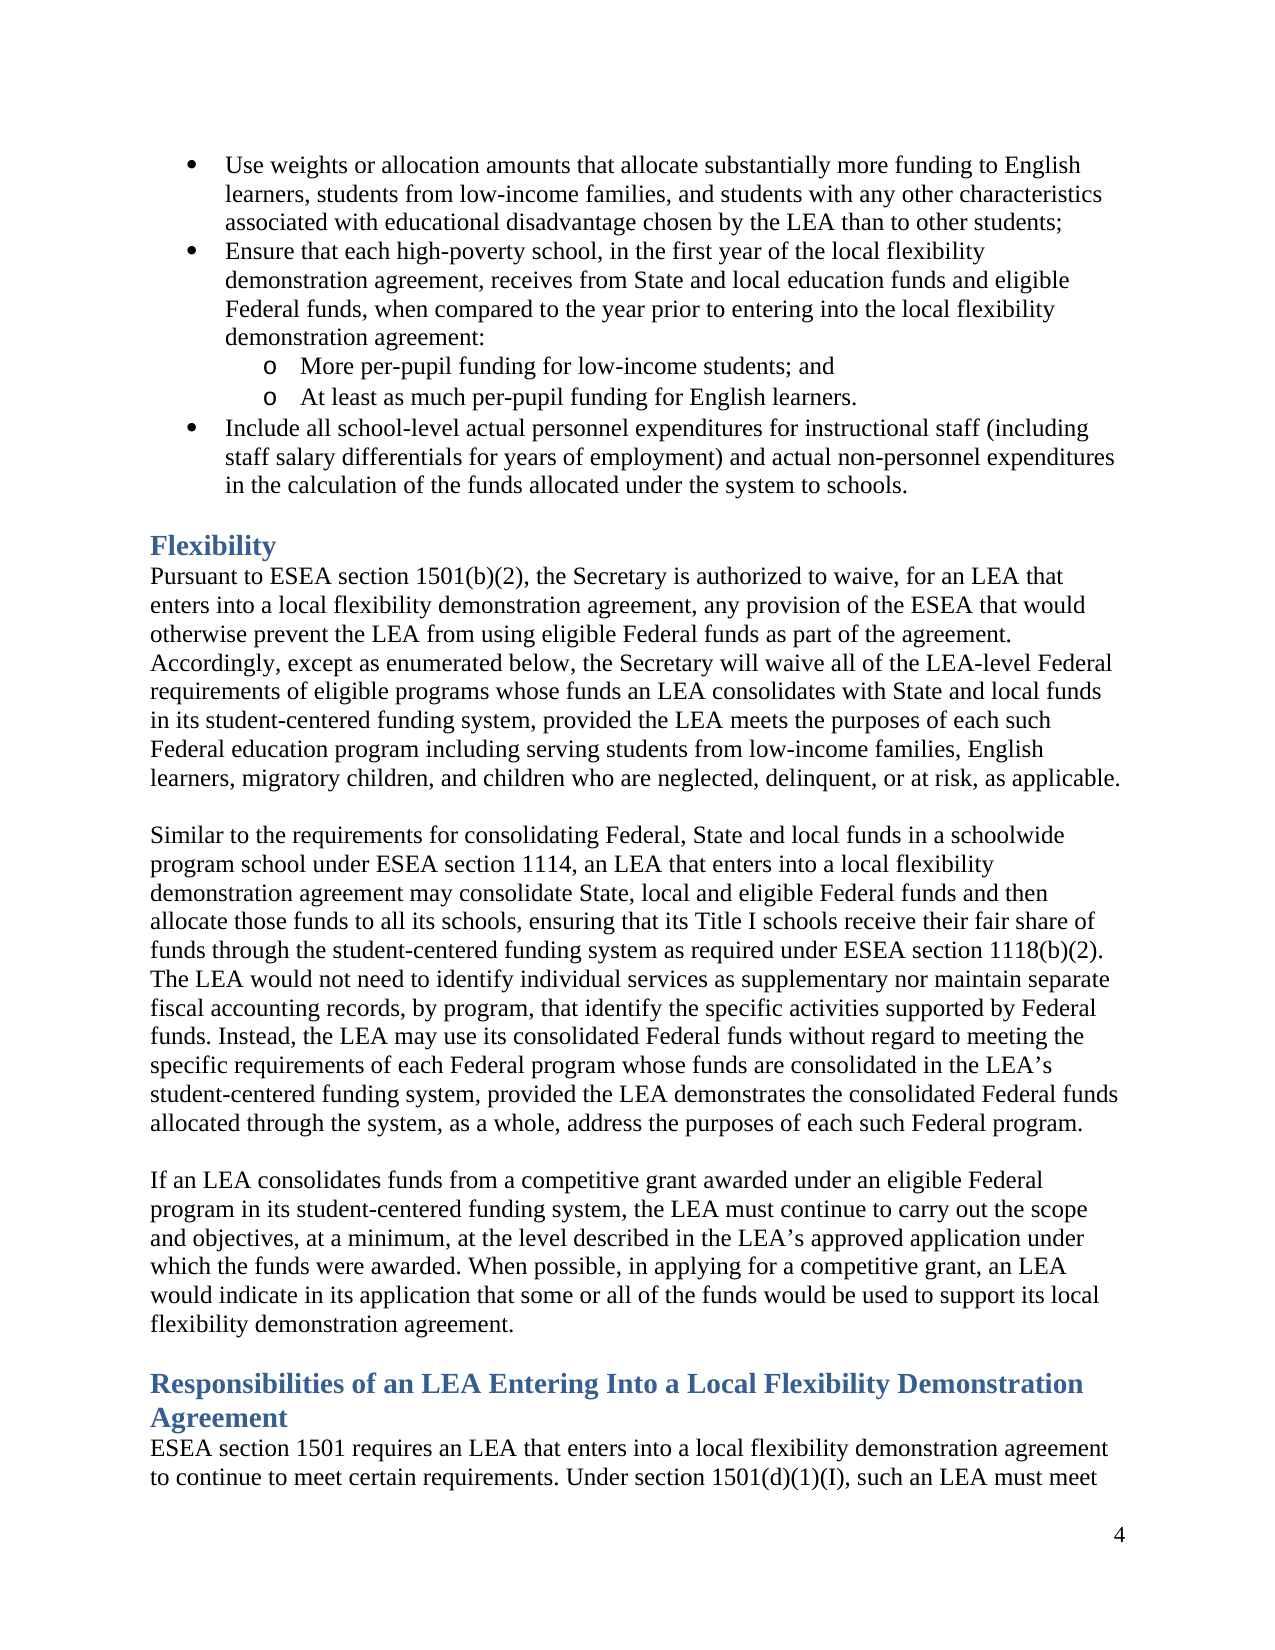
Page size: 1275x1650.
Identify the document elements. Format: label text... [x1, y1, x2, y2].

subtitle Responsibilities of an LEA Entering Into a Local Flexibility Demonstration Agreement [150, 1366, 1125, 1433]
list Use weights or allocation amounts that allocate substantially more funding to English learners, students from low-income families, and students with any other characteristics associated with educational disadvantage chosen by the LEA than to other students; [187, 150, 1125, 236]
text Pursuant to ESEA section 1501(b)(2), the Secretary is authorized to waive, for an LEA that enters into a local flexibility demonstration agreement, any provision of the ESEA that would otherwise prevent the LEA from using eligible Federal funds as part of the agreement. Accordingly, except as enumerated below, the Secretary will waive all of the LEA-level Federal requirements of eligible programs whose funds an LEA consolidates with State and local funds in its student-centered funding system, provided the LEA meets the purposes of each such Federal education program including serving students from low-income families, English learners, migratory children, and children who are neglected, delinquent, or at risk, as applicable. [150, 561, 1125, 791]
list Include all school-level actual personnel expenditures for instructional staff (including staff salary differentials for years of employment) and actual non-personnel expenditures in the calculation of the funds allocated under the system to schools. [187, 413, 1125, 499]
list At least as much per-pupil funding for English learners. [262, 382, 1125, 413]
subtitle Flexibility [150, 528, 1125, 561]
text If an LEA consolidates funds from a competitive grant awarded under an eligible Federal program in its student-centered funding system, the LEA must continue to carry out the scope and objectives, at a minimum, at the level described in the LEA’s approved application under which the funds were awarded. When possible, in applying for a competitive grant, an LEA would indicate in its application that some or all of the funds would be used to support its local flexibility demonstration agreement. [150, 1165, 1125, 1338]
list Ensure that each high-poverty school, in the first year of the local flexibility demonstration agreement, receives from State and local education funds and eligible Federal funds, when compared to the year prior to entering into the local flexibility demonstration agreement: [187, 236, 1125, 351]
text Similar to the requirements for consolidating Federal, State and local funds in a schoolwide program school under ESEA section 1114, an LEA that enters into a local flexibility demonstration agreement may consolidate State, local and eligible Federal funds and then allocate those funds to all its schools, ensuring that its Title I schools receive their fair share of funds through the student-centered funding system as required under ESEA section 1118(b)(2). The LEA would not need to identify individual services as supplementary nor maintain separate fiscal accounting records, by program, that identify the specific activities supported by Federal funds. Instead, the LEA may use its consolidated Federal funds without regard to meeting the specific requirements of each Federal program whose funds are consolidated in the LEA’s student-centered funding system, provided the LEA demonstrates the consolidated Federal funds allocated through the system, as a whole, address the purposes of each such Federal program. [150, 820, 1125, 1136]
list More per-pupil funding for low-income students; and [262, 351, 1125, 382]
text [150, 1433, 1125, 1491]
